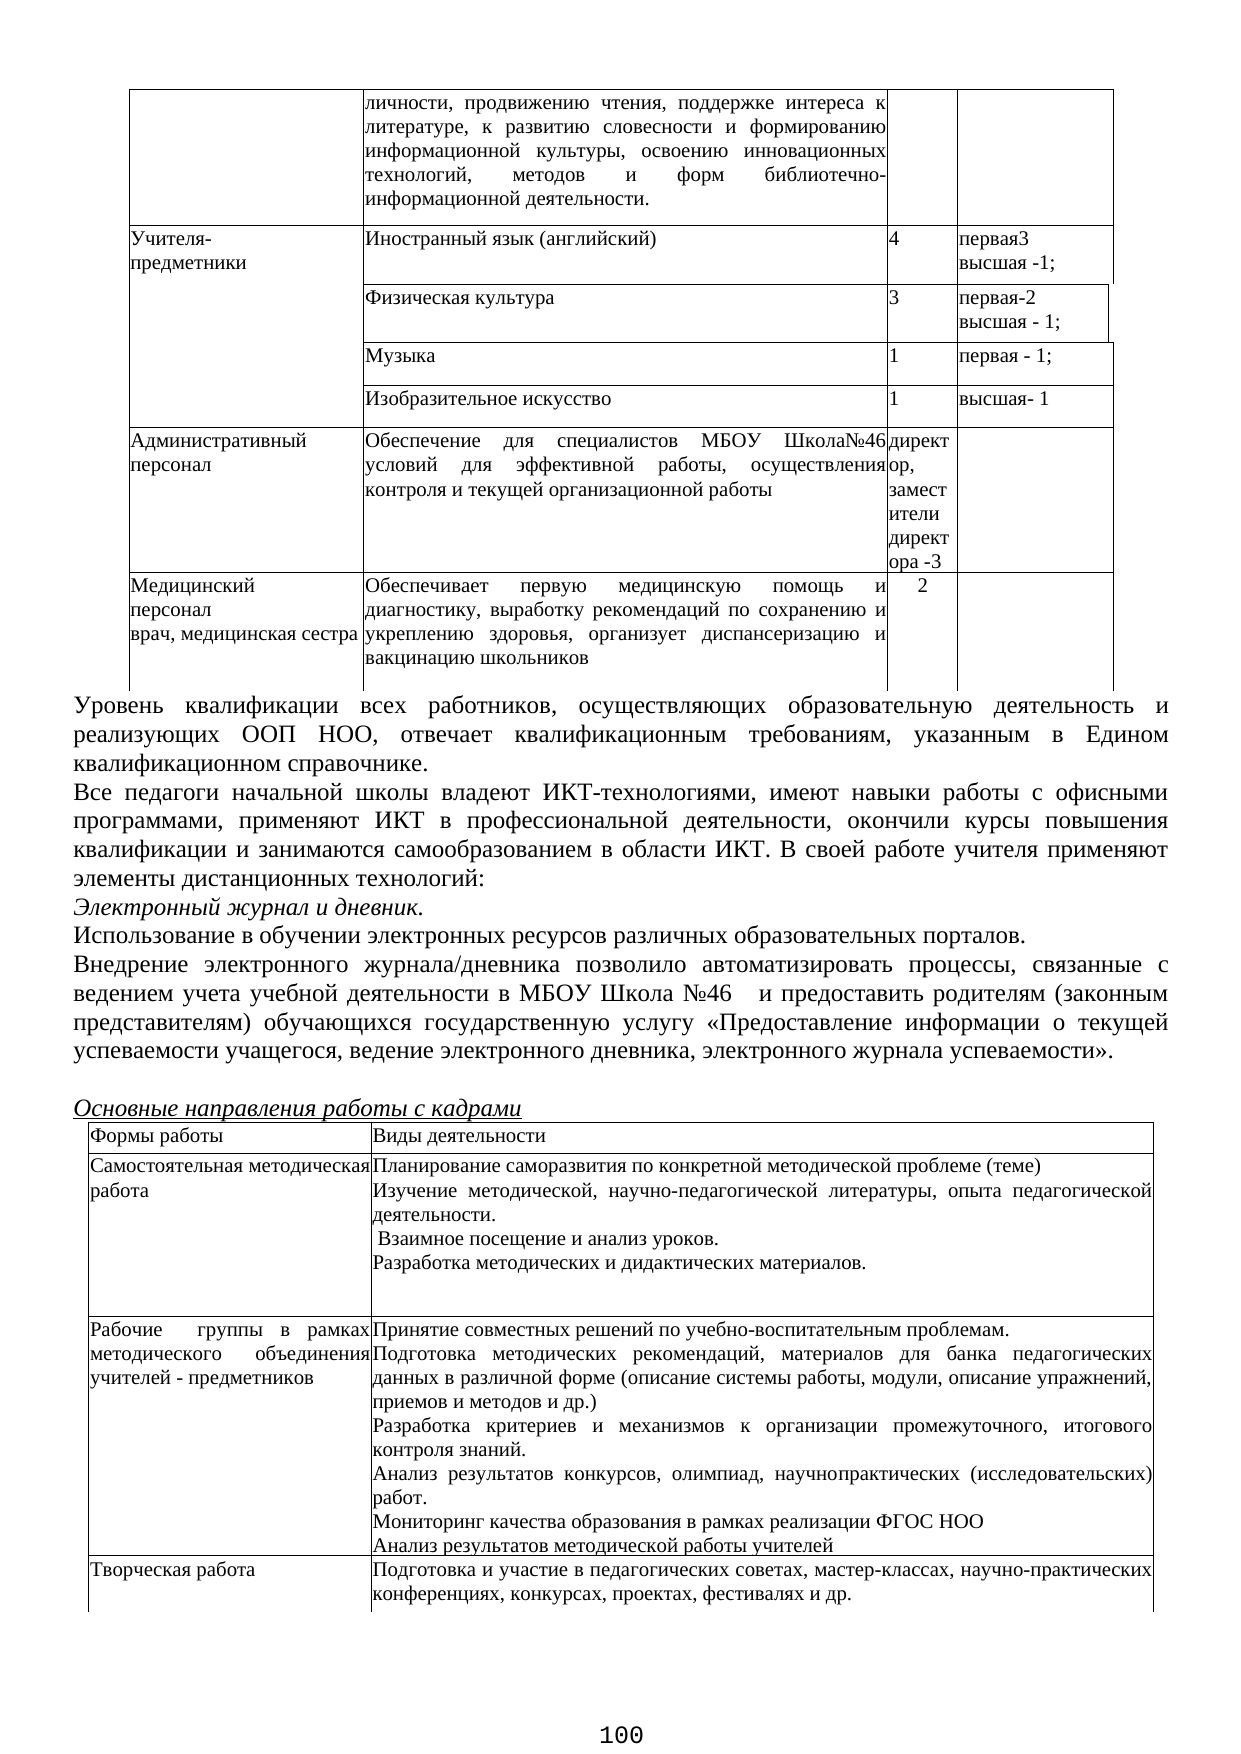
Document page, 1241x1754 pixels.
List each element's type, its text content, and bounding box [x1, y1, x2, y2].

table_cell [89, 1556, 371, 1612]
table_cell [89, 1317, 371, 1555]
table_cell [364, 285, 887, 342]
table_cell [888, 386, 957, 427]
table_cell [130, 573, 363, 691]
text Внедрение электронного журнала/дневника позволило автоматизировать процессы, связанные с ведением учета учебной деятельности в МБОУ Школа №46 и предоставить родителям (законным представителям) обучающихся государственную услугу «Предоставление информации о текущей успеваемости учащегося, ведение электронного дневника, электронного журнала успеваемости». [73, 949, 1170, 1064]
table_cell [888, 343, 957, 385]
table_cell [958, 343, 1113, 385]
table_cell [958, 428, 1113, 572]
text Все педагоги начальной школы владеют ИКТ-технологиями, имеют навыки работы с офисными программами, применяют ИКТ в профессиональной деятельности, окончили курсы повышения квалификации и занимаются самообразованием в области ИКТ. В своей работе учителя применяют элементы дистанционных технологий: [73, 777, 1170, 892]
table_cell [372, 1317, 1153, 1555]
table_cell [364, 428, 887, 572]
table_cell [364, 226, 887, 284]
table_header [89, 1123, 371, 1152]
text Основные направления работы с кадрами [73, 1093, 1170, 1122]
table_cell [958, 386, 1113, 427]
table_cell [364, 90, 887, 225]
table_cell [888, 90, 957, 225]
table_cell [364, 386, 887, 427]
text Использование в обучении электронных ресурсов различных образовательных порталов. [73, 921, 1170, 949]
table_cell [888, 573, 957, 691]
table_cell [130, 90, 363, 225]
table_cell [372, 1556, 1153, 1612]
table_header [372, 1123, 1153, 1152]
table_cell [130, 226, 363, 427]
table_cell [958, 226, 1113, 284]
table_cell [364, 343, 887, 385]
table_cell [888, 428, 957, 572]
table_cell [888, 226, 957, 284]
text Электронный журнал и дневник. [73, 892, 1170, 921]
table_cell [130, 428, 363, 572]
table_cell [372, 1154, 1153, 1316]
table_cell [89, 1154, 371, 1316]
text Уровень квалификации всех работников, осуществляющих образовательную деятельность и реализующих ООП НОО, отвечает квалификационным требованиям, указанным в Едином квалификационном справочнике. [73, 691, 1170, 777]
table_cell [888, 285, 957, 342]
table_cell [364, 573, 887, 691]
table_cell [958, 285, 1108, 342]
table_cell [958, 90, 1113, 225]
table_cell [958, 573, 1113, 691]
